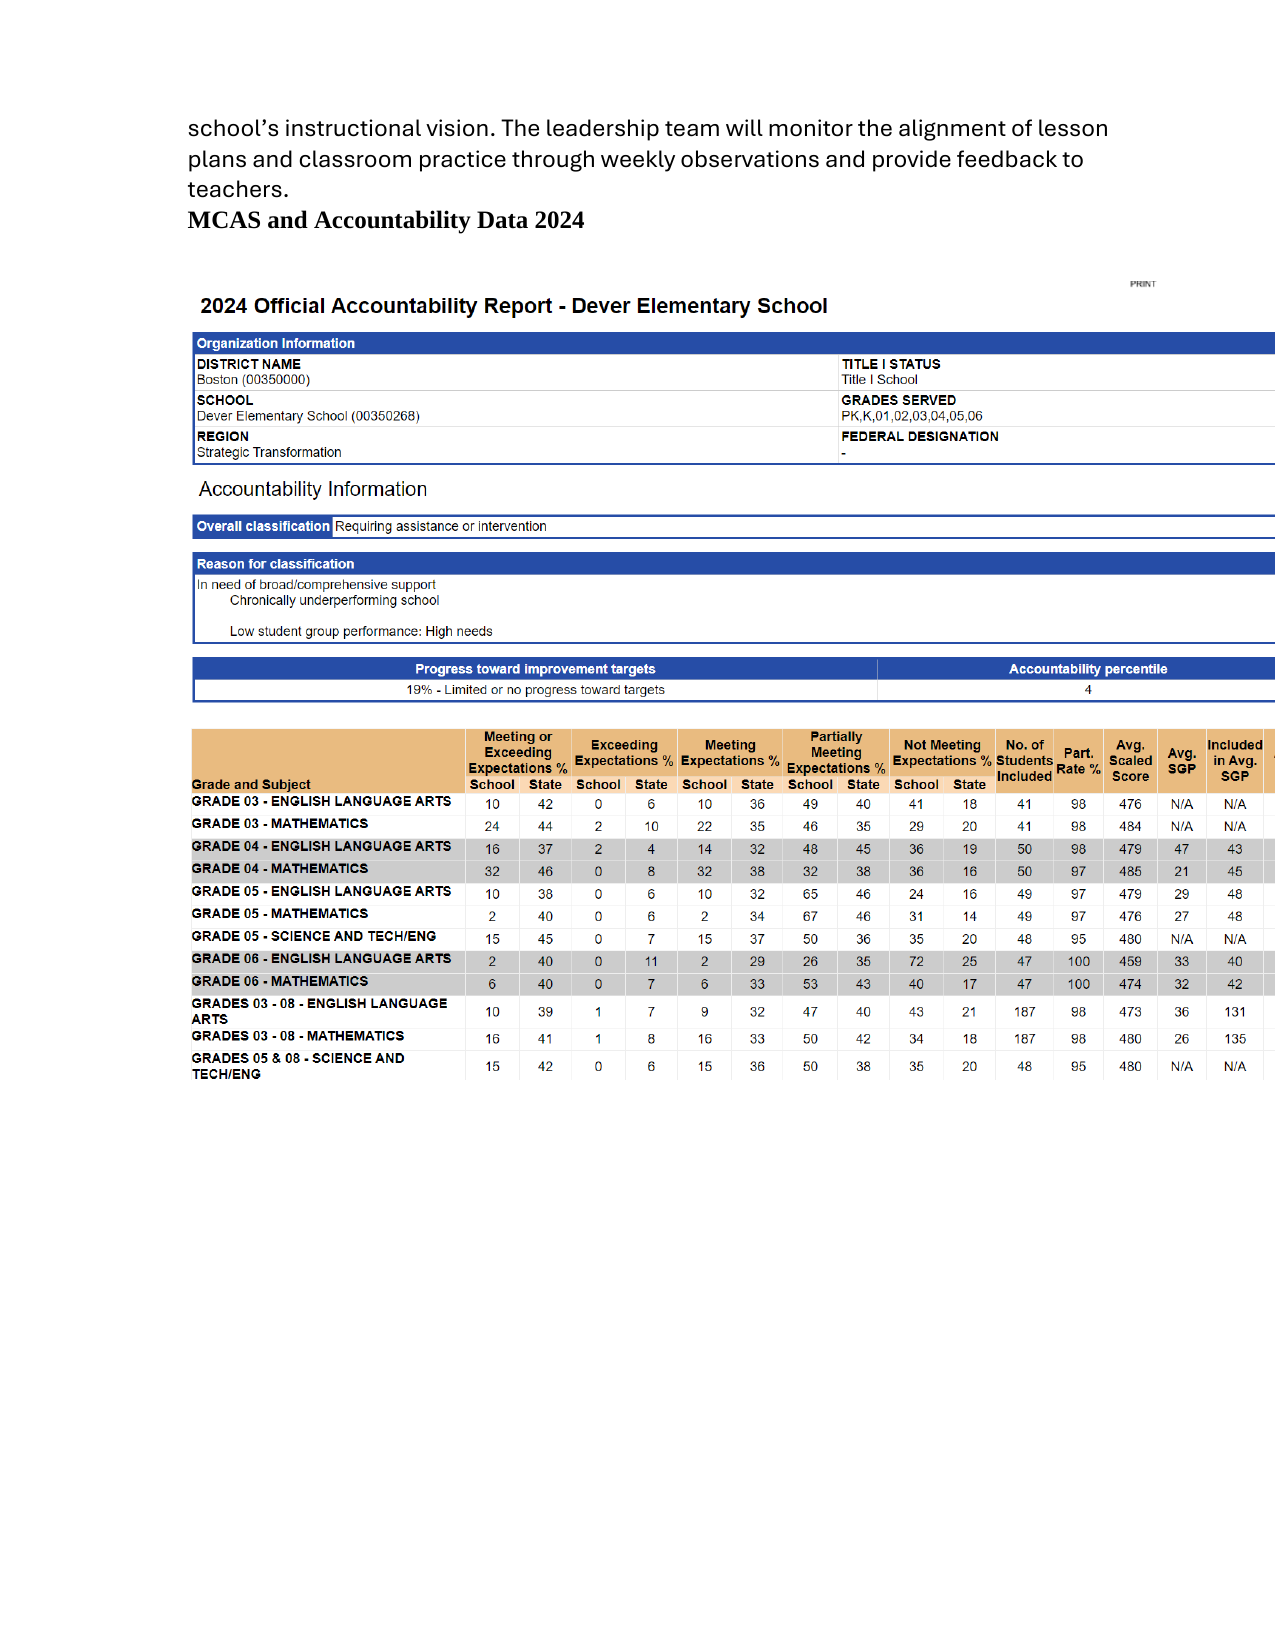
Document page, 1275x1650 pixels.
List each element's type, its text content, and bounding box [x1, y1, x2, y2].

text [187, 113, 1162, 205]
subtitle MCAS and Accountability Data 2024 [187, 205, 1162, 233]
picture [187, 281, 1275, 708]
picture [187, 726, 1275, 1080]
